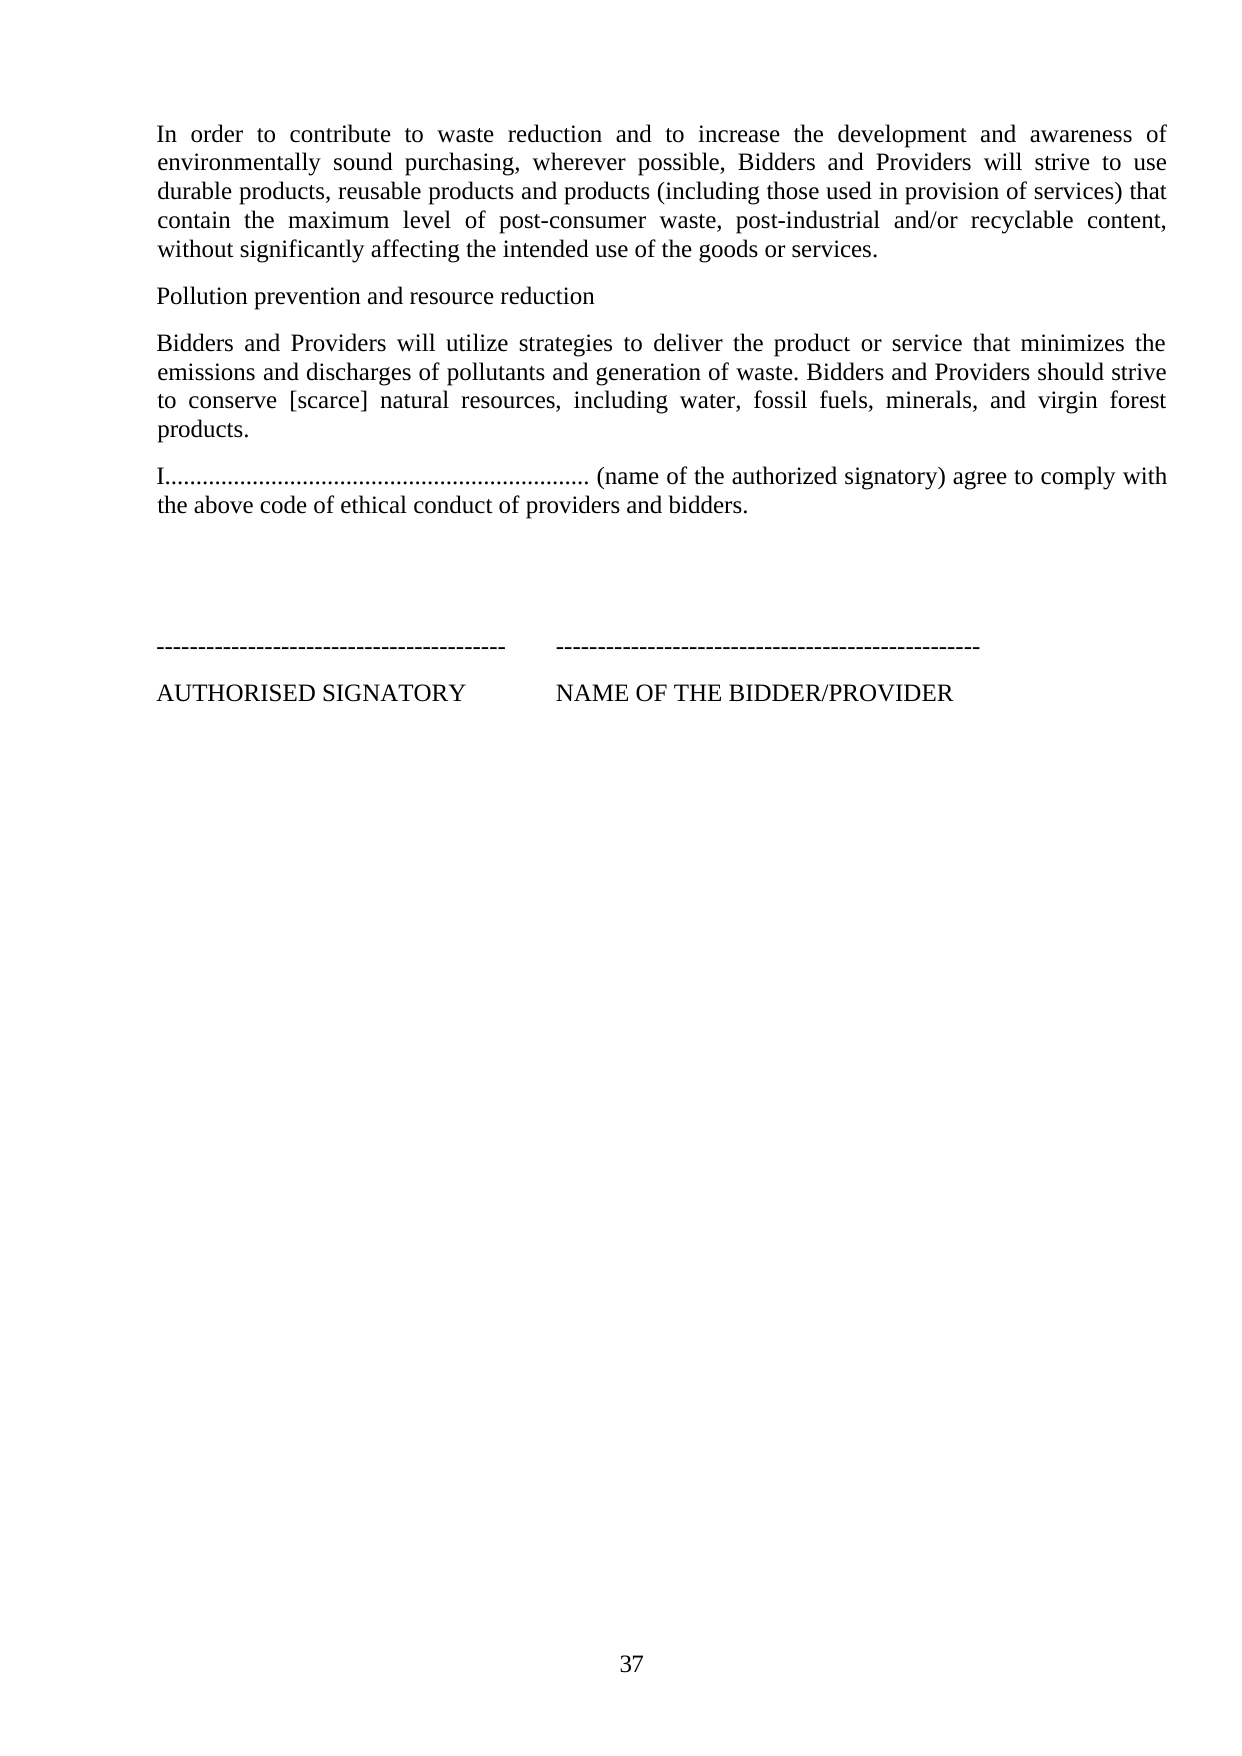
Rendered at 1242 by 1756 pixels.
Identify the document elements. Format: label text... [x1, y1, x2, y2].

text Pollution prevention and resource reduction [156, 281, 1168, 309]
text Bidders and Providers will utilize strategies to deliver the product or service that minimizes the emissions and discharges of pollutants and generation of waste. Bidders and Providers should strive to conserve [scarce] natural resources, including water, fossil fuels, minerals, and virgin forest products. [156, 328, 1168, 443]
text ------------------------------------------ --------------------------------------------------- [156, 631, 1168, 660]
text I.................................................................... (name of the authorized signatory) agree to comply with the above code of ethical conduct of providers and bidders. [156, 461, 1168, 519]
text AUTHORISED SIGNATORY NAME OF THE BIDDER/PROVIDER [156, 678, 1168, 707]
text In order to contribute to waste reduction and to increase the development and awareness of environmentally sound purchasing, wherever possible, Bidders and Providers will strive to use durable products, reusable products and products (including those used in provision of services) that contain the maximum level of post-consumer waste, post-industrial and/or recyclable content, without significantly affecting the intended use of the goods or services. [156, 119, 1168, 262]
